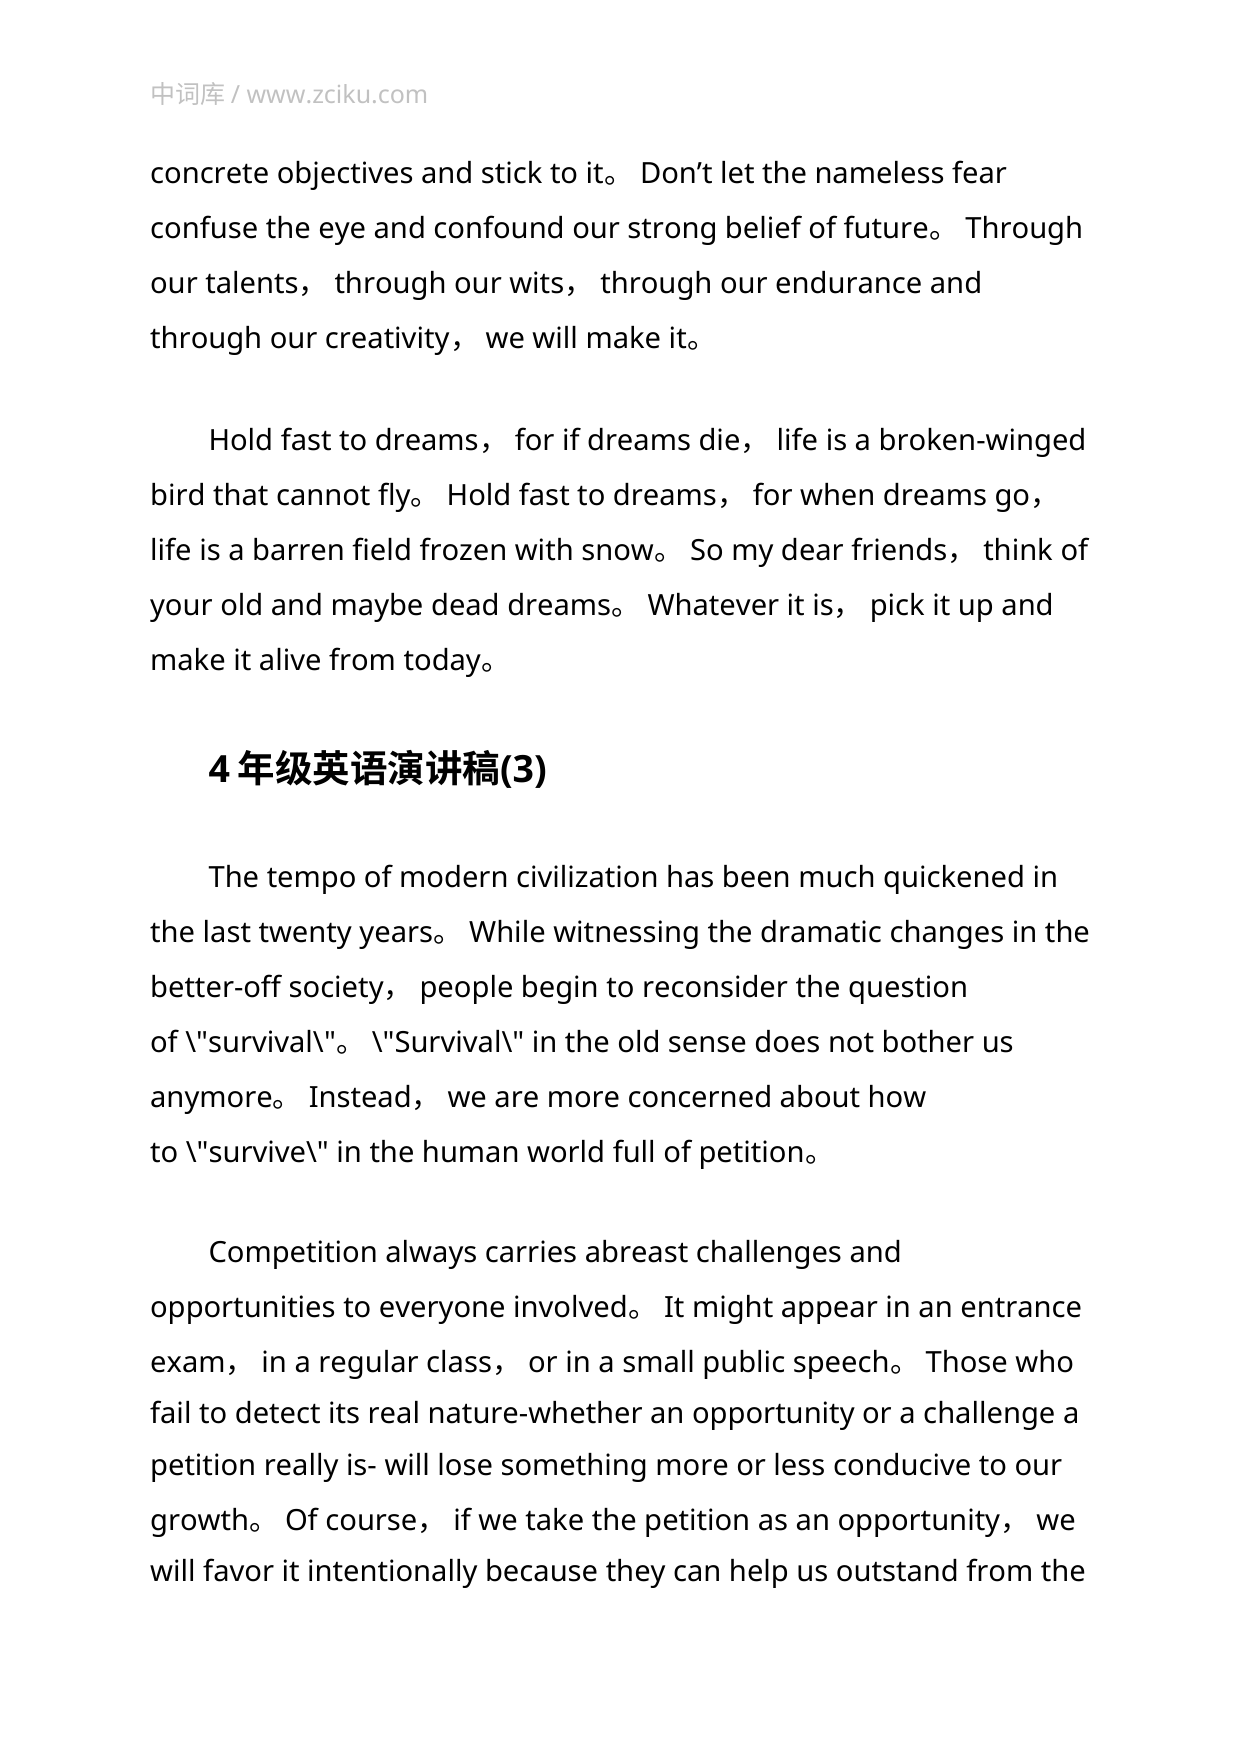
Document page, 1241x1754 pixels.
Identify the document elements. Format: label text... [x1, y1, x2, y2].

text 4年级英语演讲稿(3) [150, 739, 1090, 793]
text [150, 1231, 1090, 1590]
text Hold fast to dreams， for if dreams die， life is a broken-winged bird that cannot fly。 Hold fast to dreams， for when dreams go， life is a barren field frozen with snow。 So my dear friends， think of your old and maybe dead dreams。 Whatever it is， pick it up and make it alive from today。 [150, 417, 1090, 679]
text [150, 150, 1090, 357]
text The tempo of modern civilization has been much quickened in the last twenty years。 While witnessing the dramatic changes in the better-off society， people begin to reconsider the question of \"survival\"。 \"Survival\" in the old sense does not bother us anymore。 Instead， we are more concerned about how to \"survive\" in the human world full of petition。 [150, 857, 1090, 1171]
